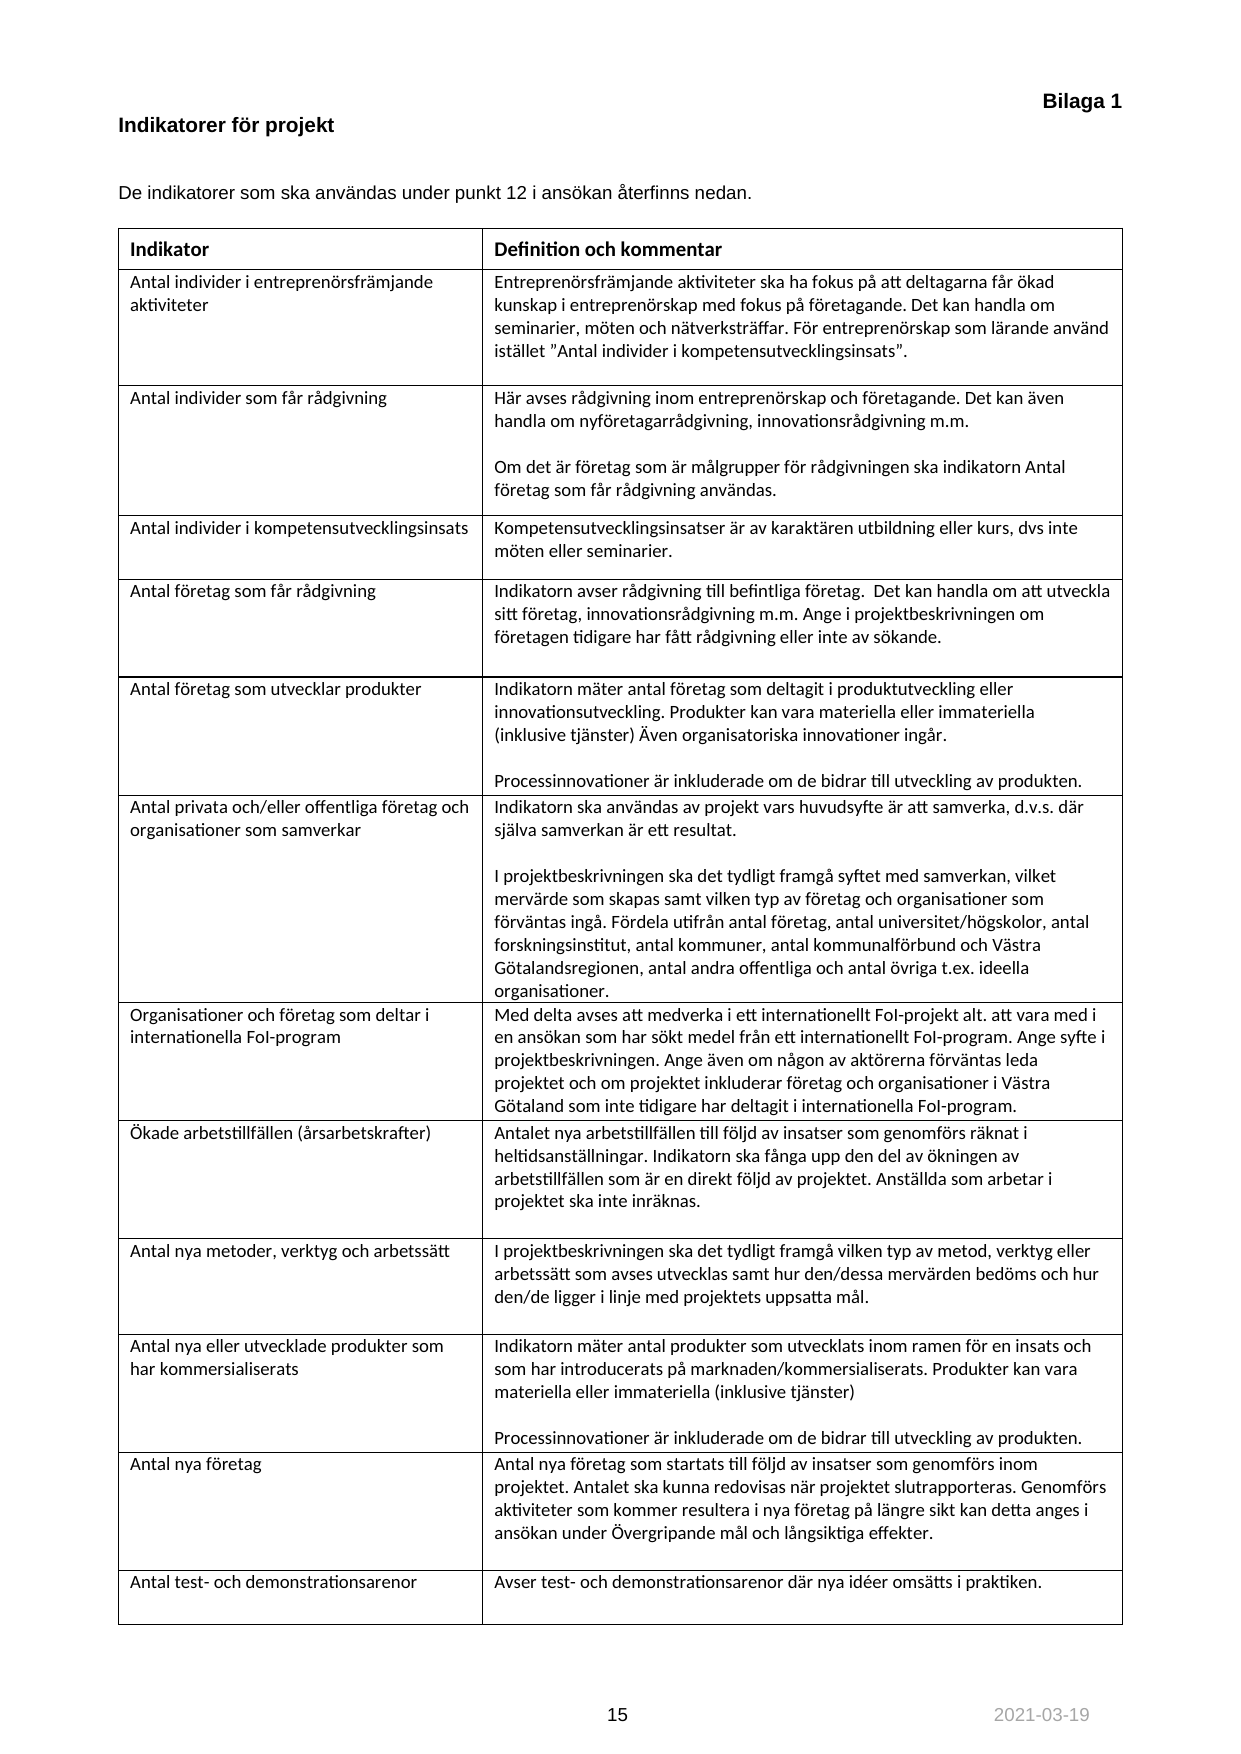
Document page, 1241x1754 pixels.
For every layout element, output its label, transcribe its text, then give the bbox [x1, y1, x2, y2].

table_cell Med delta avses att medverka i ett internationellt FoI-projekt alt. att vara med i en ansökan som har sökt medel från ett internationellt FoI-program. Ange syfte i projektbeskrivningen. Ange även om någon av aktörerna förväntas leda projektet och om projektet inkluderar företag och organisationer i Västra Götaland som inte tidigare har deltagit i internationella FoI-program. [483, 1003, 1122, 1120]
table_header Definition och kommentar [483, 229, 1122, 269]
table_cell I projektbeskrivningen ska det tydligt framgå vilken typ av metod, verktyg eller arbetssätt som avses utvecklas samt hur den/dessa mervärden bedöms och hur den/de ligger i linje med projektets uppsatta mål. [483, 1239, 1122, 1333]
table_cell Organisationer och företag som deltar i internationella FoI-program [119, 1003, 482, 1120]
table_cell Indikatorn mäter antal företag som deltagit i produktutveckling eller innovationsutveckling. Produkter kan vara materiella eller immateriella (inklusive tjänster) Även organisatoriska innovationer ingår. Processinnovationer är inkluderade om de bidrar till utveckling av produkten. [483, 678, 1122, 794]
table_cell Avser test- och demonstrationsarenor där nya idéer omsätts i praktiken. [483, 1571, 1122, 1624]
table_cell Här avses rådgivning inom entreprenörskap och företagande. Det kan även handla om nyföretagarrådgivning, innovationsrådgivning m.m. Om det är företag som är målgrupper för rådgivningen ska indikatorn Antal företag som får rådgivning användas. [483, 386, 1122, 515]
subtitle De indikatorer som ska användas under punkt 12 i ansökan återfinns nedan. [118, 182, 1122, 204]
table_cell Antal nya metoder, verktyg och arbetssätt [119, 1239, 482, 1333]
table_cell Kompetensutvecklingsinsatser är av karaktären utbildning eller kurs, dvs inte möten eller seminarier. [483, 516, 1122, 579]
table_cell Antal nya företag [119, 1453, 482, 1570]
table_cell Antal privata och/eller offentliga företag och organisationer som samverkar [119, 796, 482, 1002]
table_cell Antalet nya arbetstillfällen till följd av insatser som genomförs räknat i heltidsanställningar. Indikatorn ska fånga upp den del av ökningen av arbetstillfällen som är en direkt följd av projektet. Anställda som arbetar i projektet ska inte inräknas. [483, 1121, 1122, 1238]
table_cell Antal nya eller utvecklade produkter som har kommersialiserats [119, 1335, 482, 1452]
table_cell Antal test- och demonstrationsarenor [119, 1571, 482, 1624]
table_cell Antal företag som får rådgivning [119, 580, 482, 676]
text Bilaga 1 [118, 89, 1122, 113]
table_cell Indikatorn avser rådgivning till befintliga företag. Det kan handla om att utveckla sitt företag, innovationsrådgivning m.m. Ange i projektbeskrivningen om företagen tidigare har fått rådgivning eller inte av sökande. [483, 580, 1122, 676]
table_cell Entreprenörsfrämjande aktiviteter ska ha fokus på att deltagarna får ökad kunskap i entreprenörskap med fokus på företagande. Det kan handla om seminarier, möten och nätverksträffar. För entreprenörskap som lärande använd istället ”Antal individer i kompetensutvecklingsinsats”. [483, 270, 1122, 385]
table_header Indikator [119, 229, 482, 269]
table_cell Antal individer i kompetensutvecklingsinsats [119, 516, 482, 579]
table_cell Antal individer som får rådgivning [119, 386, 482, 515]
table_cell Antal nya företag som startats till följd av insatser som genomförs inom projektet. Antalet ska kunna redovisas när projektet slutrapporteras. Genomförs aktiviteter som kommer resultera i nya företag på längre sikt kan detta anges i ansökan under Övergripande mål och långsiktiga effekter. [483, 1453, 1122, 1570]
table_cell Indikatorn mäter antal produkter som utvecklats inom ramen för en insats och som har introducerats på marknaden/kommersialiserats. Produkter kan vara materiella eller immateriella (inklusive tjänster) Processinnovationer är inkluderade om de bidrar till utveckling av produkten. [483, 1335, 1122, 1452]
text Indikatorer för projekt [118, 113, 1122, 161]
table_cell Ökade arbetstillfällen (årsarbetskrafter) [119, 1121, 482, 1238]
table_cell Antal företag som utvecklar produkter [119, 678, 482, 794]
table_cell Antal individer i entreprenörsfrämjande aktiviteter [119, 270, 482, 385]
table_cell Indikatorn ska användas av projekt vars huvudsyfte är att samverka, d.v.s. där själva samverkan är ett resultat. I projektbeskrivningen ska det tydligt framgå syftet med samverkan, vilket mervärde som skapas samt vilken typ av företag och organisationer som förväntas ingå. Fördela utifrån antal företag, antal universitet/högskolor, antal forskningsinstitut, antal kommuner, antal kommunalförbund och Västra Götalandsregionen, antal andra offentliga och antal övriga t.ex. ideella organisationer. [483, 796, 1122, 1002]
